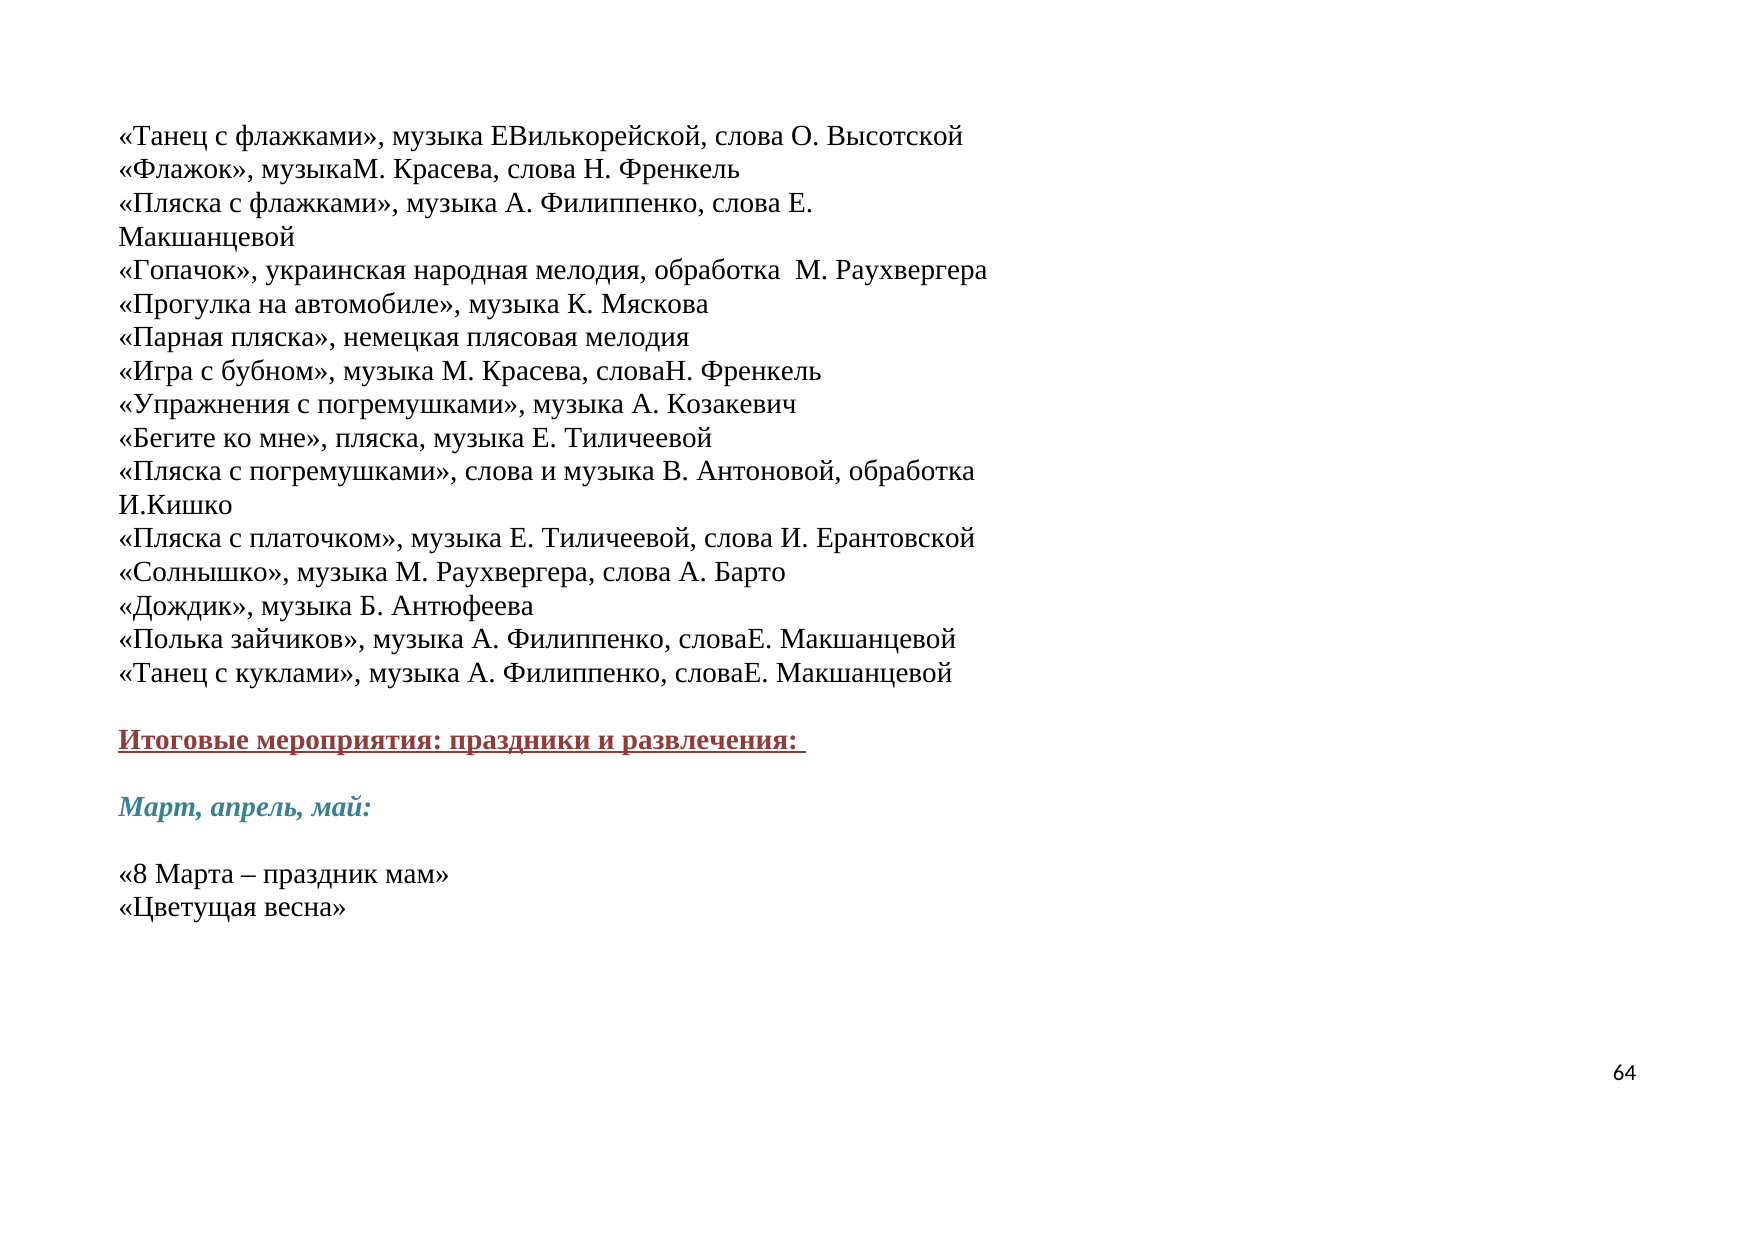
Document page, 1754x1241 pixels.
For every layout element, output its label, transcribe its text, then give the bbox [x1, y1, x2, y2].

text «Пляска с флажками», музыка А. Филиппенко, слова Е. [118, 185, 1636, 219]
text «Дождик», музыка Б. Антюфеева [118, 588, 1636, 621]
text Макшанцевой [118, 219, 1636, 252]
text «Флажок», музыкаМ. Красева, слова Н. Френкель [118, 152, 1636, 185]
text И.Кишко [118, 487, 1636, 521]
text «Гопачок», украинская народная мелодия, обработка М. Раухвергера [118, 252, 1636, 286]
text «Танец с флажками», музыка ЕВилькорейской, слова О. Высотской [118, 118, 1636, 152]
text «Солнышко», музыка М. Раухвергера, слова А. Барто [118, 554, 1636, 588]
text «Игра с бубном», музыка М. Красева, словаН. Френкель [118, 353, 1636, 386]
text «Упражнения с погремушками», музыка А. Козакевич [118, 386, 1636, 420]
text «Танец с куклами», музыка А. Филиппенко, словаЕ. Макшанцевой [118, 655, 1636, 688]
text «Полька зайчиков», музыка А. Филиппенко, словаЕ. Макшанцевой [118, 621, 1636, 655]
text «Прогулка на автомобиле», музыка К. Мяскова [118, 286, 1636, 319]
text «8 Марта – праздник мам» [118, 856, 1636, 889]
text Март, апрель, май: [118, 789, 1636, 822]
text «Парная пляска», немецкая плясовая мелодия [118, 319, 1636, 353]
text Итоговые мероприятия: праздники и развлечения: [118, 722, 1636, 755]
text «Пляска с погремушками», слова и музыка В. Антоновой, обработка [118, 453, 1636, 487]
text «Бегите ко мне», пляска, музыка Е. Тиличеевой [118, 420, 1636, 453]
text «Пляска с платочком», музыка Е. Тиличеевой, слова И. Ерантовской [118, 521, 1636, 554]
text «Цветущая весна» [118, 889, 1636, 923]
